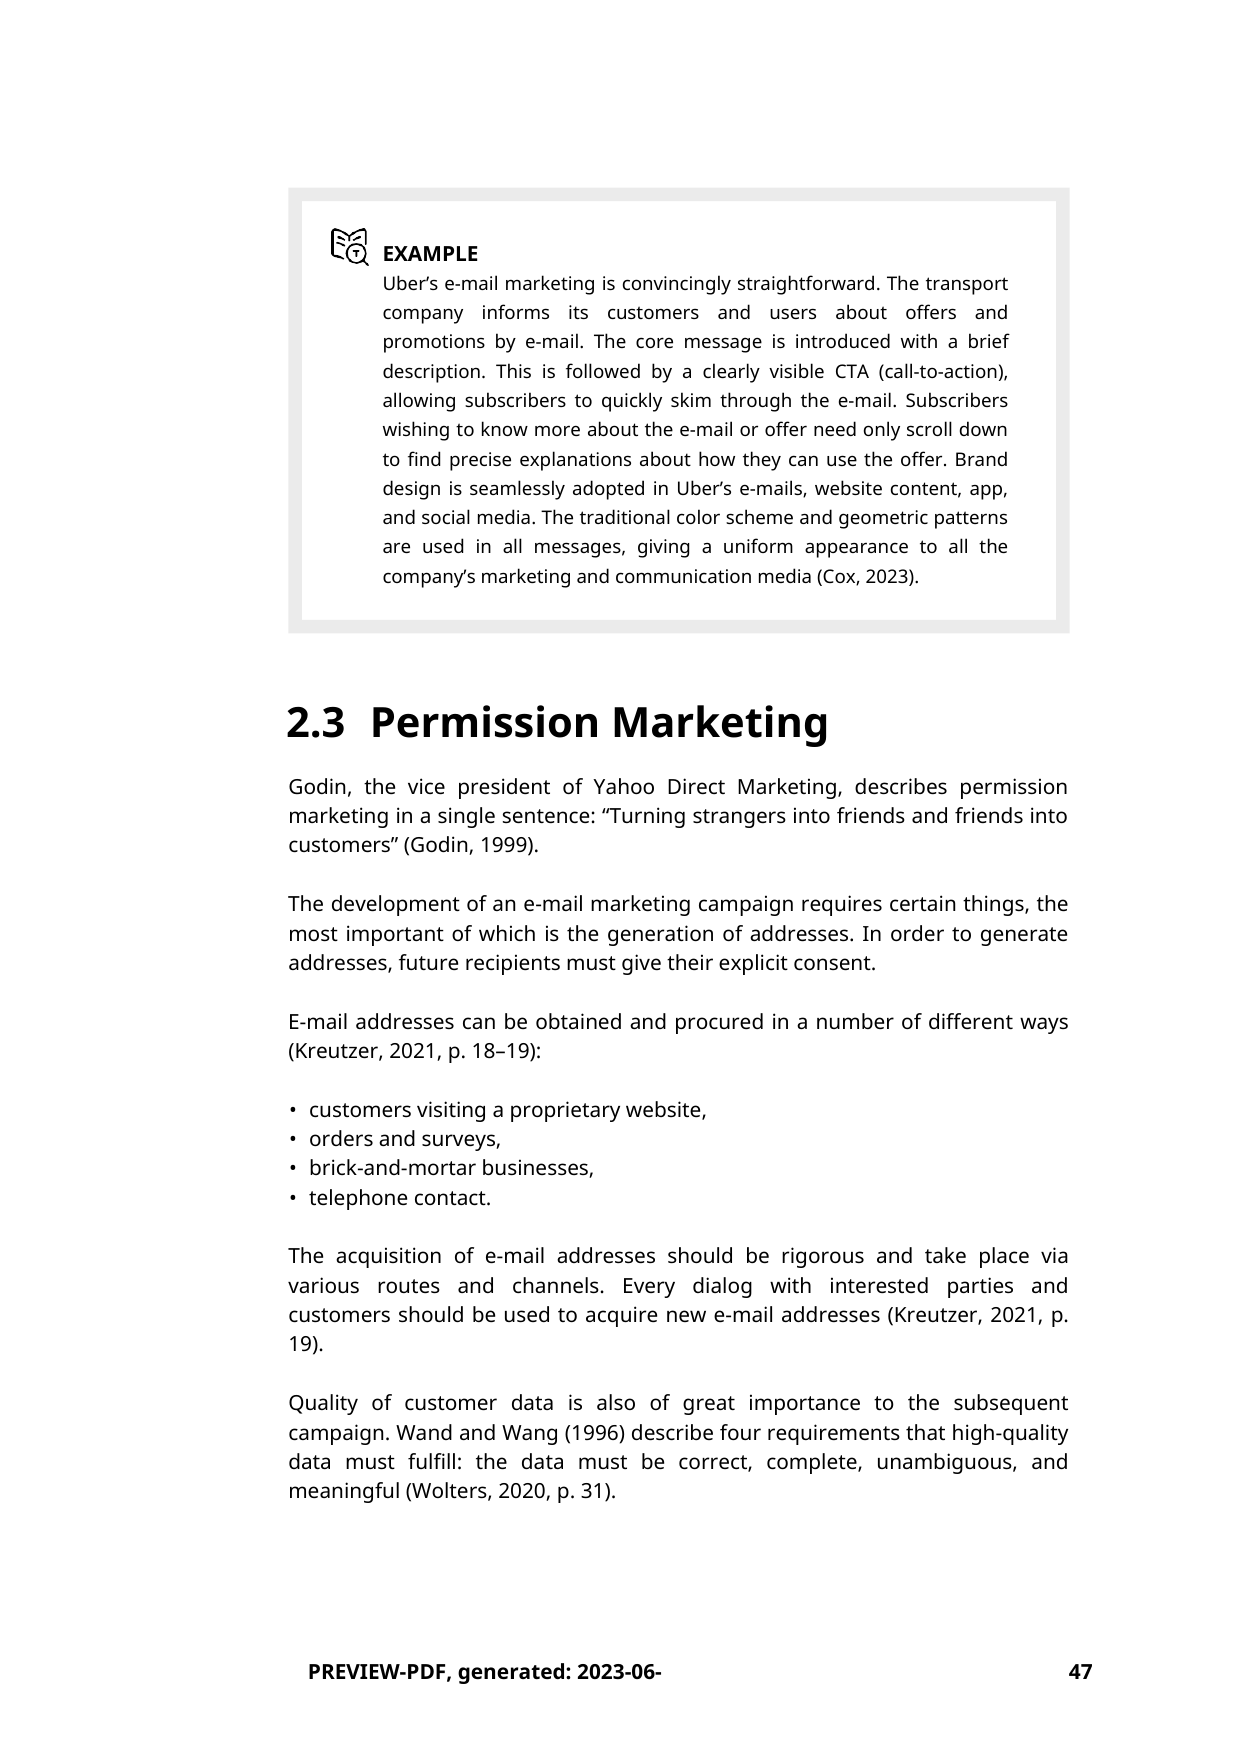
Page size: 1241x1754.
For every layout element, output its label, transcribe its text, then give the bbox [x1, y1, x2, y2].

picture [331, 228, 369, 266]
text The development of an e-mail marketing campaign requires certain things, the most important of which is the generation of addresses. In order to generate addresses, future recipients must give their explicit consent. [288, 889, 1069, 976]
list customers visiting a proprietary website, [289, 1095, 1171, 1123]
text E-mail addresses can be obtained and procured in a number of different ways (Kreutzer, 2021, p. 18–19): [288, 1007, 1069, 1064]
list telephone contact. [289, 1183, 1171, 1211]
text Quality of customer data is also of great importance to the subsequent campaign. Wand and Wang (1996) describe four requirements that high-quality data must fulfill: the data must be correct, complete, unambiguous, and meaningful (Wolters, 2020, p. 31). [288, 1388, 1070, 1504]
subtitle Permission Marketing [286, 693, 1171, 749]
text Godin, the vice president of Yahoo Direct Marketing, describes permission marketing in a single sentence: “Turning strangers into friends and friends into customers” (Godin, 1999). [288, 772, 1069, 859]
text The acquisition of e-mail addresses should be rigorous and take place via various routes and channels. Every dialog with interested parties and customers should be used to acquire new e-mail addresses (Kreutzer, 2021, p. 19). [288, 1242, 1070, 1358]
list brick-and-mortar businesses, [289, 1153, 1171, 1182]
list orders and surveys, [289, 1124, 1171, 1153]
